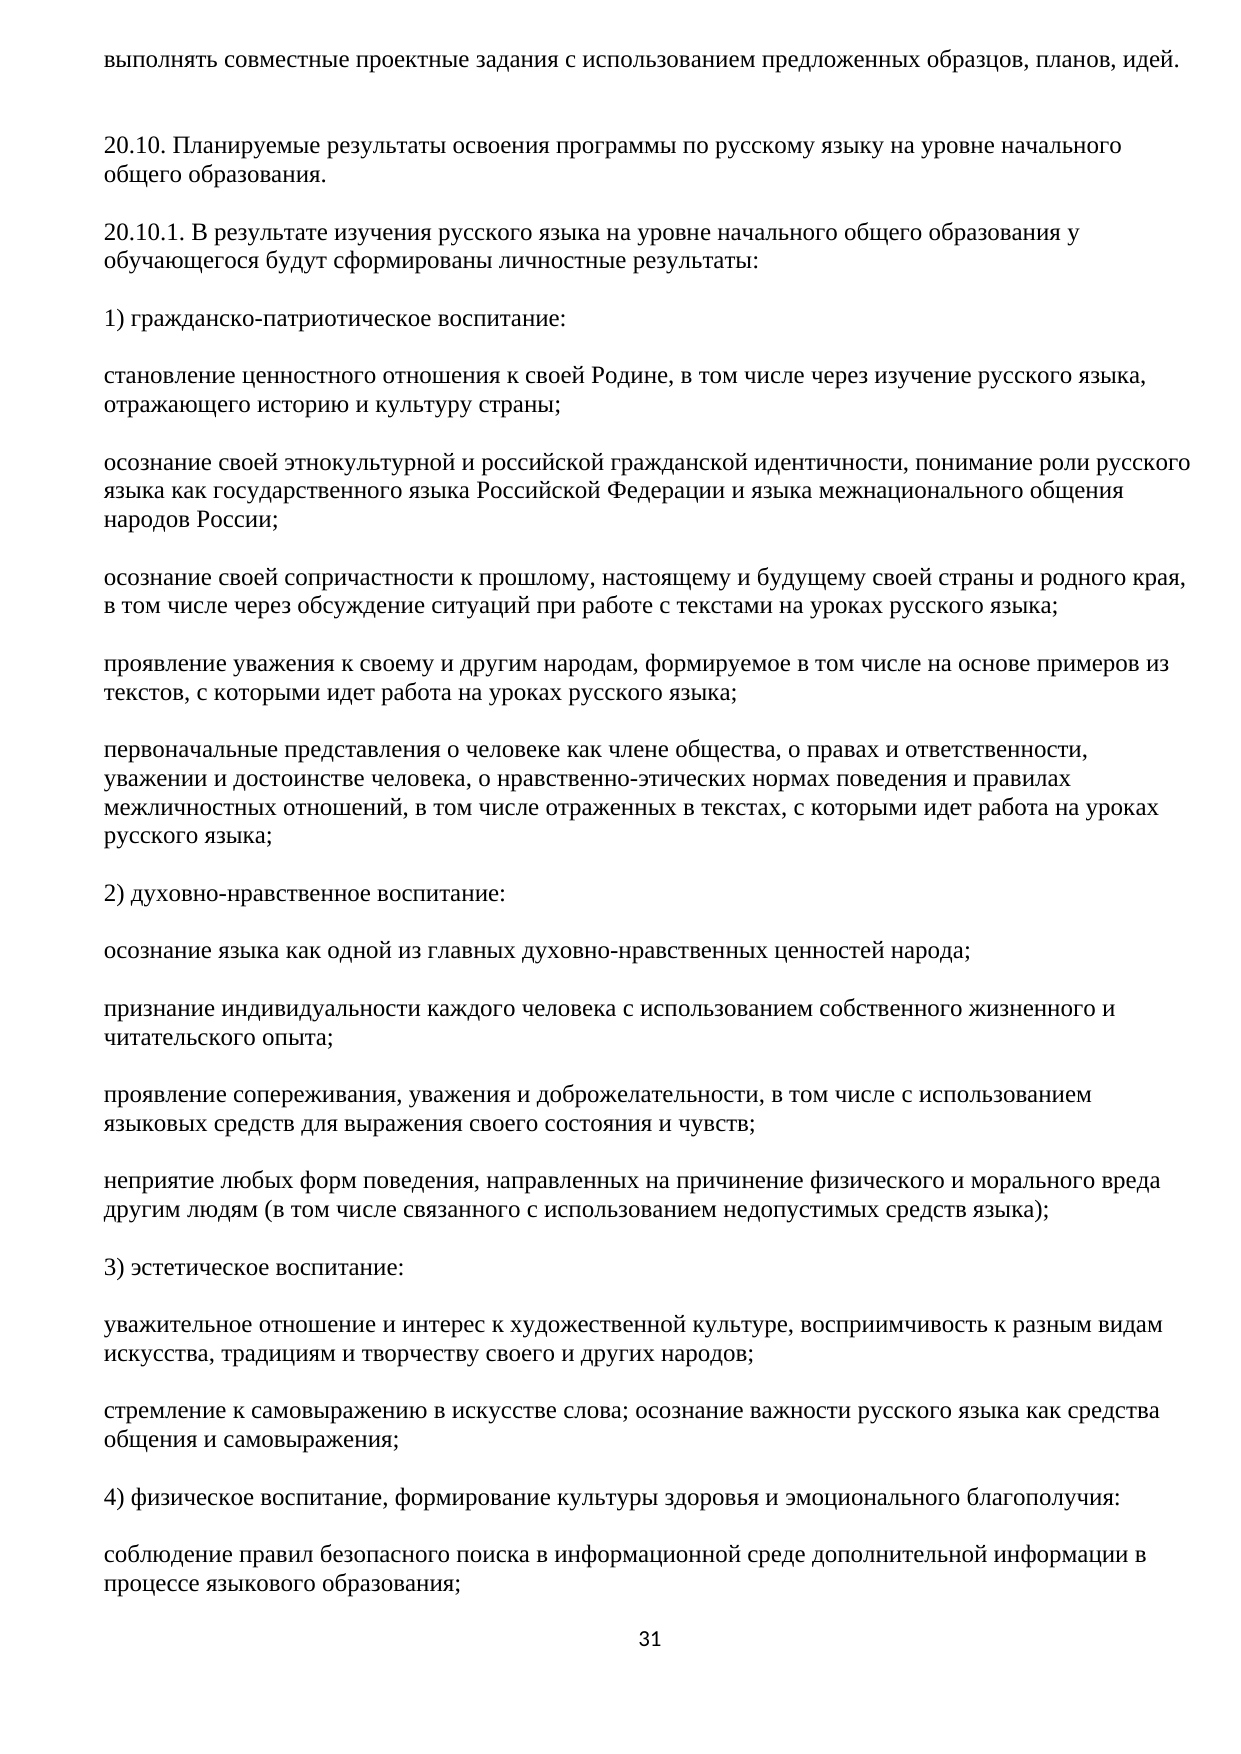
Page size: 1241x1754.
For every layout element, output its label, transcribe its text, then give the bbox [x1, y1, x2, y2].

text 2) духовно-нравственное воспитание: [103, 849, 1196, 907]
text неприятие любых форм поведения, направленных на причинение физического и морального вреда другим людям (в том числе связанного с использованием недопустимых средств языка); [103, 1137, 1196, 1223]
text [103, 44, 1196, 73]
text стремление к самовыражению в искусстве слова; осознание важности русского языка как средства общения и самовыражения; [103, 1367, 1196, 1453]
text становление ценностного отношения к своей Родине, в том числе через изучение русского языка, отражающего историю и культуру страны; [103, 332, 1196, 418]
text первоначальные представления о человеке как члене общества, о правах и ответственности, уважении и достоинстве человека, о нравственно-этических нормах поведения и правилах межличностных отношений, в том числе отраженных в текстах, с которыми идет работа на уроках русского языка; [103, 706, 1196, 849]
text осознание своей этнокультурной и российской гражданской идентичности, понимание роли русского языка как государственного языка Российской Федерации и языка межнационального общения народов России; [103, 418, 1196, 533]
text соблюдение правил безопасного поиска в информационной среде дополнительной информации в процессе языкового образования; [103, 1511, 1196, 1597]
text 20.10.1. В результате изучения русского языка на уровне начального общего образования у обучающегося будут сформированы личностные результаты: [103, 188, 1196, 274]
text 3) эстетическое воспитание: [103, 1223, 1196, 1281]
text осознание своей сопричастности к прошлому, настоящему и будущему своей страны и родного края, в том числе через обсуждение ситуаций при работе с текстами на уроках русского языка; [103, 533, 1196, 619]
text 1) гражданско-патриотическое воспитание: [103, 274, 1196, 332]
text 20.10. Планируемые результаты освоения программы по русскому языку на уровне начального общего образования. [103, 102, 1196, 188]
text осознание языка как одной из главных духовно-нравственных ценностей народа; [103, 907, 1196, 964]
text проявление сопереживания, уважения и доброжелательности, в том числе с использованием языковых средств для выражения своего состояния и чувств; [103, 1051, 1196, 1137]
text проявление уважения к своему и другим народам, формируемое в том числе на основе примеров из текстов, с которыми идет работа на уроках русского языка; [103, 619, 1196, 706]
text признание индивидуальности каждого человека с использованием собственного жизненного и читательского опыта; [103, 964, 1196, 1051]
text 4) физическое воспитание, формирование культуры здоровья и эмоционального благополучия: [103, 1453, 1196, 1511]
text уважительное отношение и интерес к художественной культуре, восприимчивость к разным видам искусства, традициям и творчеству своего и других народов; [103, 1281, 1196, 1367]
